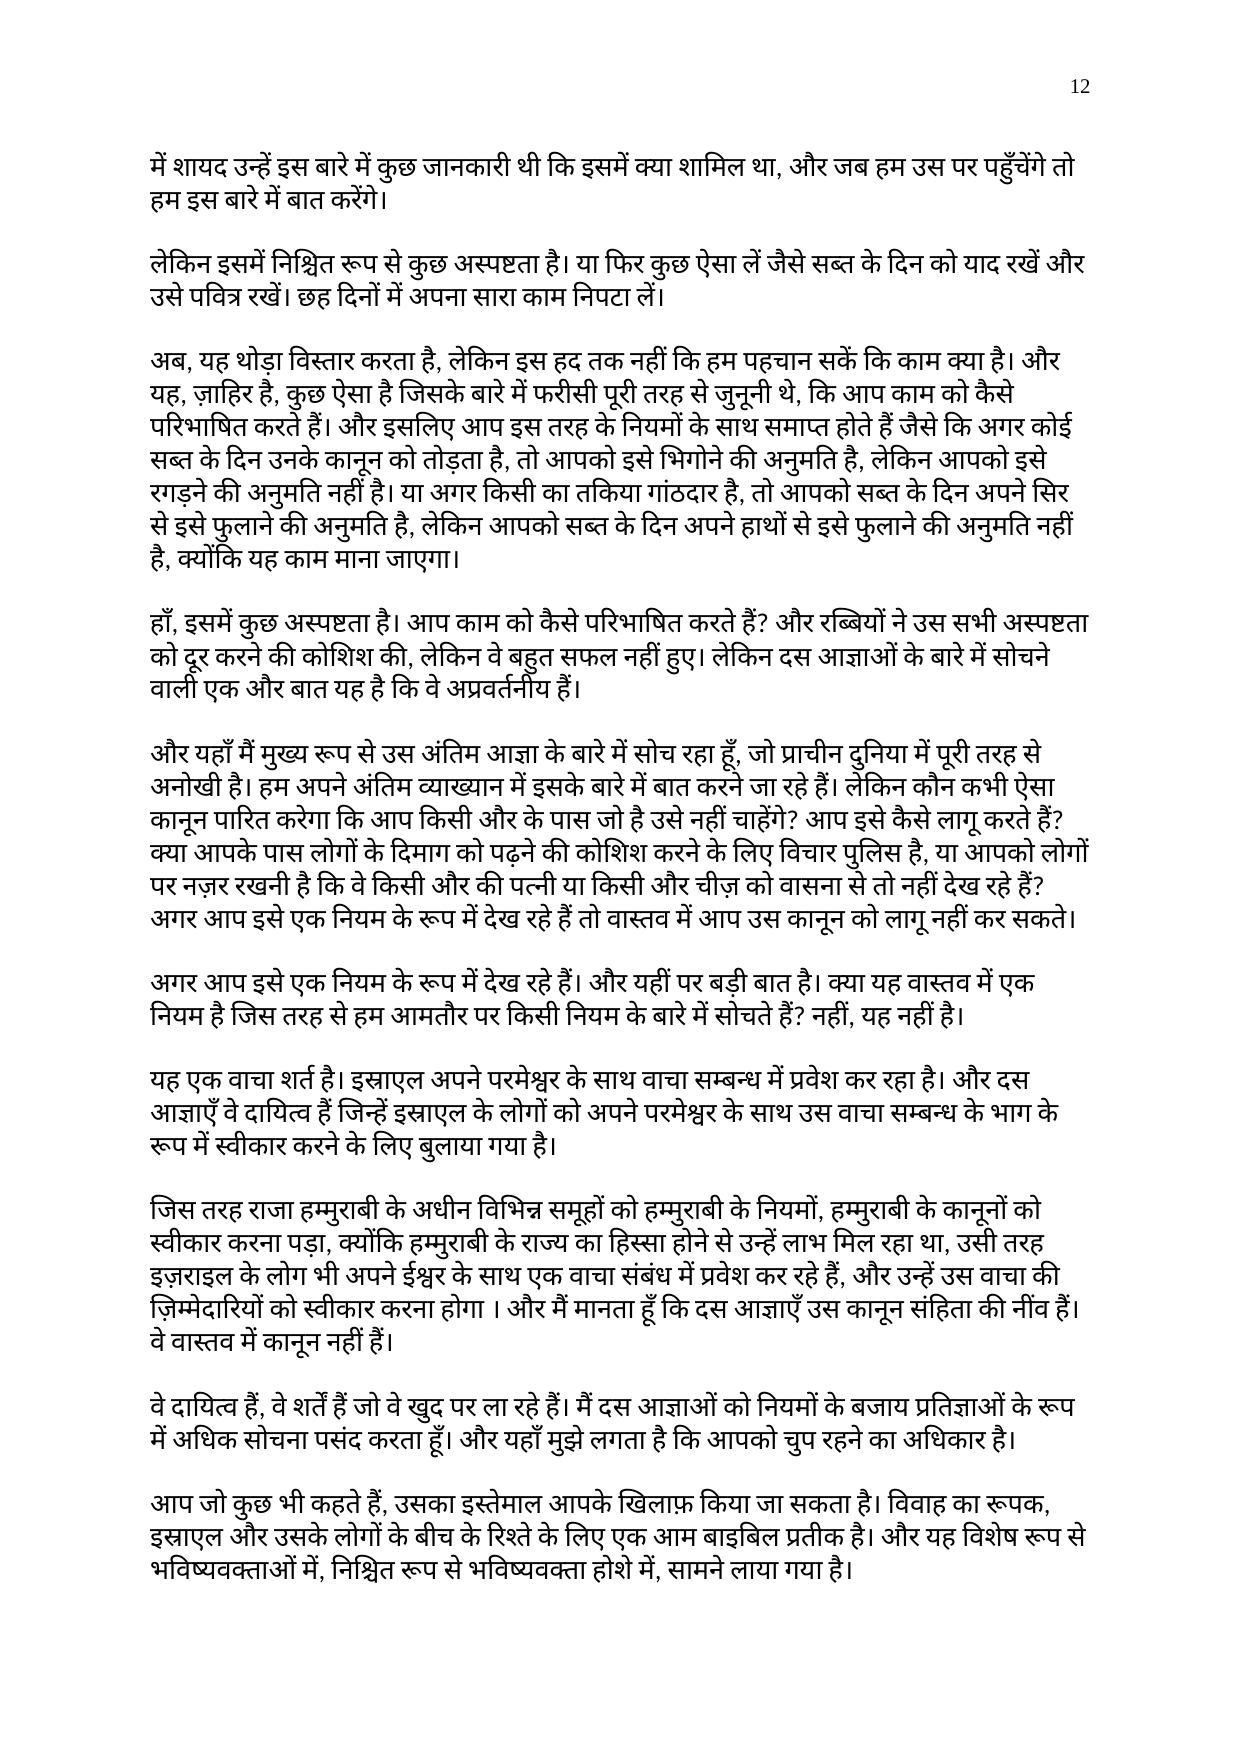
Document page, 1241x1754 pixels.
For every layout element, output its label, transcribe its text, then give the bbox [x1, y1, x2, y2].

text और यहाँ मैं मुख्य रूप से उस अंतिम आज्ञा के बारे में सोच रहा हूँ, जो प्राचीन दुनिया में पूरी तरह से अनोखी है। हम अपने अंतिम व्याख्यान में इसके बारे में बात करने जा रहे हैं। लेकिन कौन कभी ऐसा कानून पारित करेगा कि आप किसी और के पास जो है उसे नहीं चाहेंगे? आप इसे कैसे लागू करते हैं? क्या आपके पास लोगों के दिमाग को पढ़ने की कोशिश करने के लिए विचार पुलिस है, या आपको लोगों पर नज़र रखनी है कि वे किसी और की पत्नी या किसी और चीज़ को वासना से तो नहीं देख रहे हैं? अगर आप इसे एक नियम के रूप में देख रहे हैं तो वास्तव में आप उस कानून को लागू नहीं कर सकते। [150, 737, 1090, 935]
text जिस तरह राजा हम्मुराबी के अधीन विभिन्न समूहों को हम्मुराबी के नियमों, हम्मुराबी के कानूनों को स्वीकार करना पड़ा, क्योंकि हम्मुराबी के राज्य का हिस्सा होने से उन्हें लाभ मिल रहा था, उसी तरह इज़राइल के लोग भी अपने ईश्वर के साथ एक वाचा संबंध में प्रवेश कर रहे हैं, और उन्हें उस वाचा की ज़िम्मेदारियों को स्वीकार करना होगा । और मैं मानता हूँ कि दस आज्ञाएँ उस कानून संहिता की नींव हैं। वे वास्तव में कानून नहीं हैं। [150, 1193, 1090, 1359]
text आप जो कुछ भी कहते हैं, उसका इस्तेमाल आपके खिलाफ़ किया जा सकता है। विवाह का रूपक, इस्राएल और उसके लोगों के बीच के रिश्ते के लिए एक आम बाइबिल प्रतीक है। और यह विशेष रूप से भविष्यवक्ताओं में, निश्चित रूप से भविष्यवक्ता होशे में, सामने लाया गया है। [150, 1487, 1090, 1586]
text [150, 150, 1090, 216]
text लेकिन इसमें निश्चित रूप से कुछ अस्पष्टता है। या फिर कुछ ऐसा लें जैसे सब्त के दिन को याद रखें और उसे पवित्र रखें। छह दिनों में अपना सारा काम निपटा लें। [150, 247, 1090, 313]
text हाँ, इसमें कुछ अस्पष्टता है। आप काम को कैसे परिभाषित करते हैं? और रब्बियों ने उस सभी अस्पष्टता को दूर करने की कोशिश की, लेकिन वे बहुत सफल नहीं हुए। लेकिन दस आज्ञाओं के बारे में सोचने वाली एक और बात यह है कि वे अप्रवर्तनीय हैं। [150, 607, 1090, 706]
text अगर आप इसे एक नियम के रूप में देख रहे हैं। और यहीं पर बड़ी बात है। क्या यह वास्तव में एक नियम है जिस तरह से हम आमतौर पर किसी नियम के बारे में सोचते हैं? नहीं, यह नहीं है। [150, 966, 1090, 1032]
text वे दायित्व हैं, वे शर्तें हैं जो वे खुद पर ला रहे हैं। मैं दस आज्ञाओं को नियमों के बजाय प्रतिज्ञाओं के रूप में अधिक सोचना पसंद करता हूँ। और यहाँ मुझे लगता है कि आपको चुप रहने का अधिकार है। [150, 1390, 1090, 1456]
text यह एक वाचा शर्त है। इस्राएल अपने परमेश्वर के साथ वाचा सम्बन्ध में प्रवेश कर रहा है। और दस आज्ञाएँ वे दायित्व हैं जिन्हें इस्राएल के लोगों को अपने परमेश्वर के साथ उस वाचा सम्बन्ध के भाग के रूप में स्वीकार करने के लिए बुलाया गया है। [150, 1063, 1090, 1162]
text अब, यह थोड़ा विस्तार करता है, लेकिन इस हद तक नहीं कि हम पहचान सकें कि काम क्या है। और यह, ज़ाहिर है, कुछ ऐसा है जिसके बारे में फरीसी पूरी तरह से जुनूनी थे, कि आप काम को कैसे परिभाषित करते हैं। और इसलिए आप इस तरह के नियमों के साथ समाप्त होते हैं जैसे कि अगर कोई सब्त के दिन उनके कानून को तोड़ता है, तो आपको इसे भिगोने की अनुमति है, लेकिन आपको इसे रगड़ने की अनुमति नहीं है। या अगर किसी का तकिया गांठदार है, तो आपको सब्त के दिन अपने सिर से इसे फुलाने की अनुमति है, लेकिन आपको सब्त के दिन अपने हाथों से इसे फुलाने की अनुमति नहीं है, क्योंकि यह काम माना जाएगा। [150, 344, 1090, 576]
